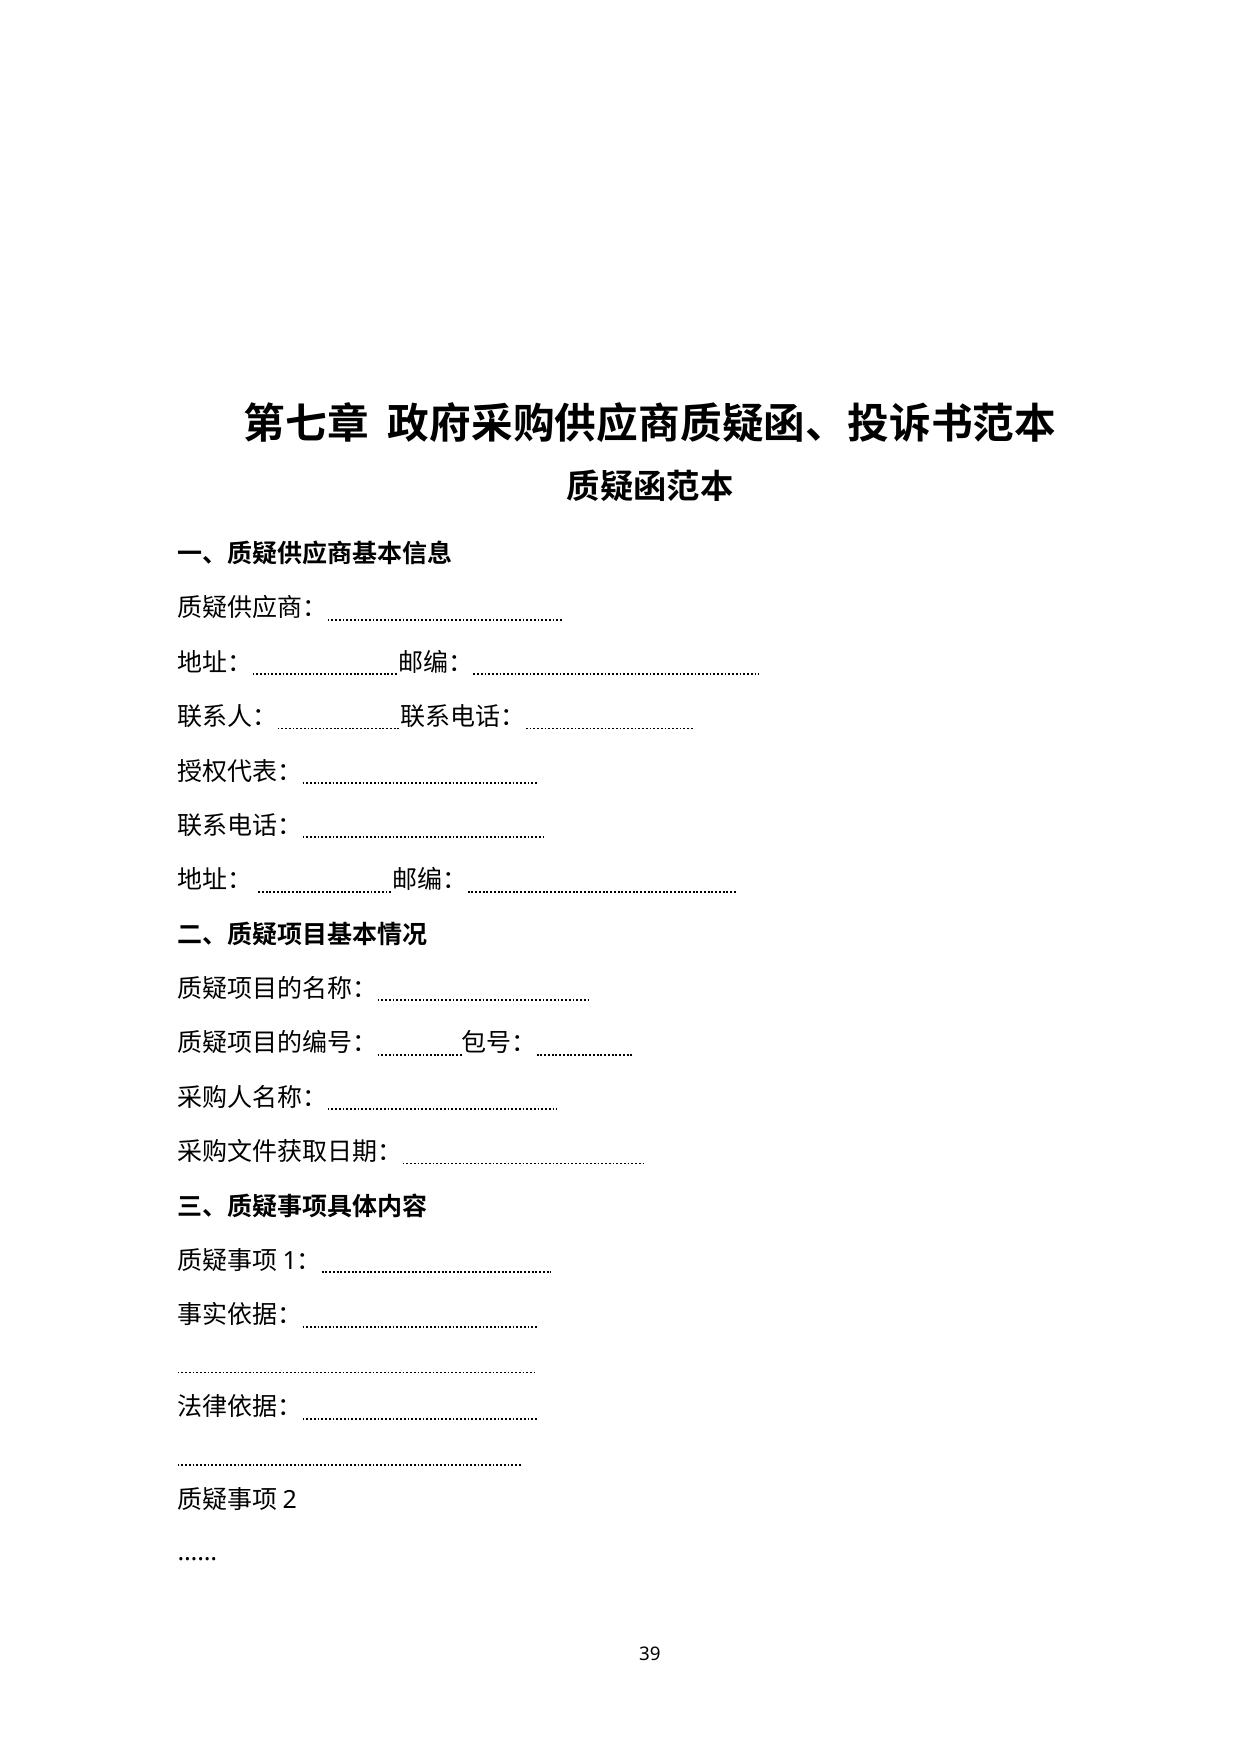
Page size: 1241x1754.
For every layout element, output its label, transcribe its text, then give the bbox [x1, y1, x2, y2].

text 质疑项目的名称： [177, 968, 1122, 1005]
text 一、质疑供应商基本信息 [177, 533, 1122, 570]
text 采购文件获取日期： [177, 1132, 1122, 1168]
text 地址： 邮编： [177, 860, 1122, 896]
text 质疑项目的编号： 包号： [177, 1023, 1122, 1059]
text 质疑事项1： [177, 1240, 1122, 1277]
text 质疑事项2 [177, 1479, 1122, 1515]
text 法律依据： [177, 1387, 1122, 1423]
text 三、质疑事项具体内容 [177, 1186, 1122, 1222]
text 授权代表： [177, 751, 1122, 787]
text 联系电话： [177, 805, 1122, 842]
text 地址： 邮编： [177, 642, 1122, 678]
text 质疑供应商： [177, 588, 1122, 624]
text …… [177, 1533, 1122, 1567]
text 质疑函范本 [177, 460, 1122, 508]
text 联系人： 联系电话： [177, 697, 1122, 733]
text 采购人名称： [177, 1077, 1122, 1113]
text 二、质疑项目基本情况 [177, 914, 1122, 950]
text 事实依据： [177, 1295, 1122, 1331]
subtitle 第七章 政府采购供应商质疑函、投诉书范本 [177, 400, 1122, 448]
